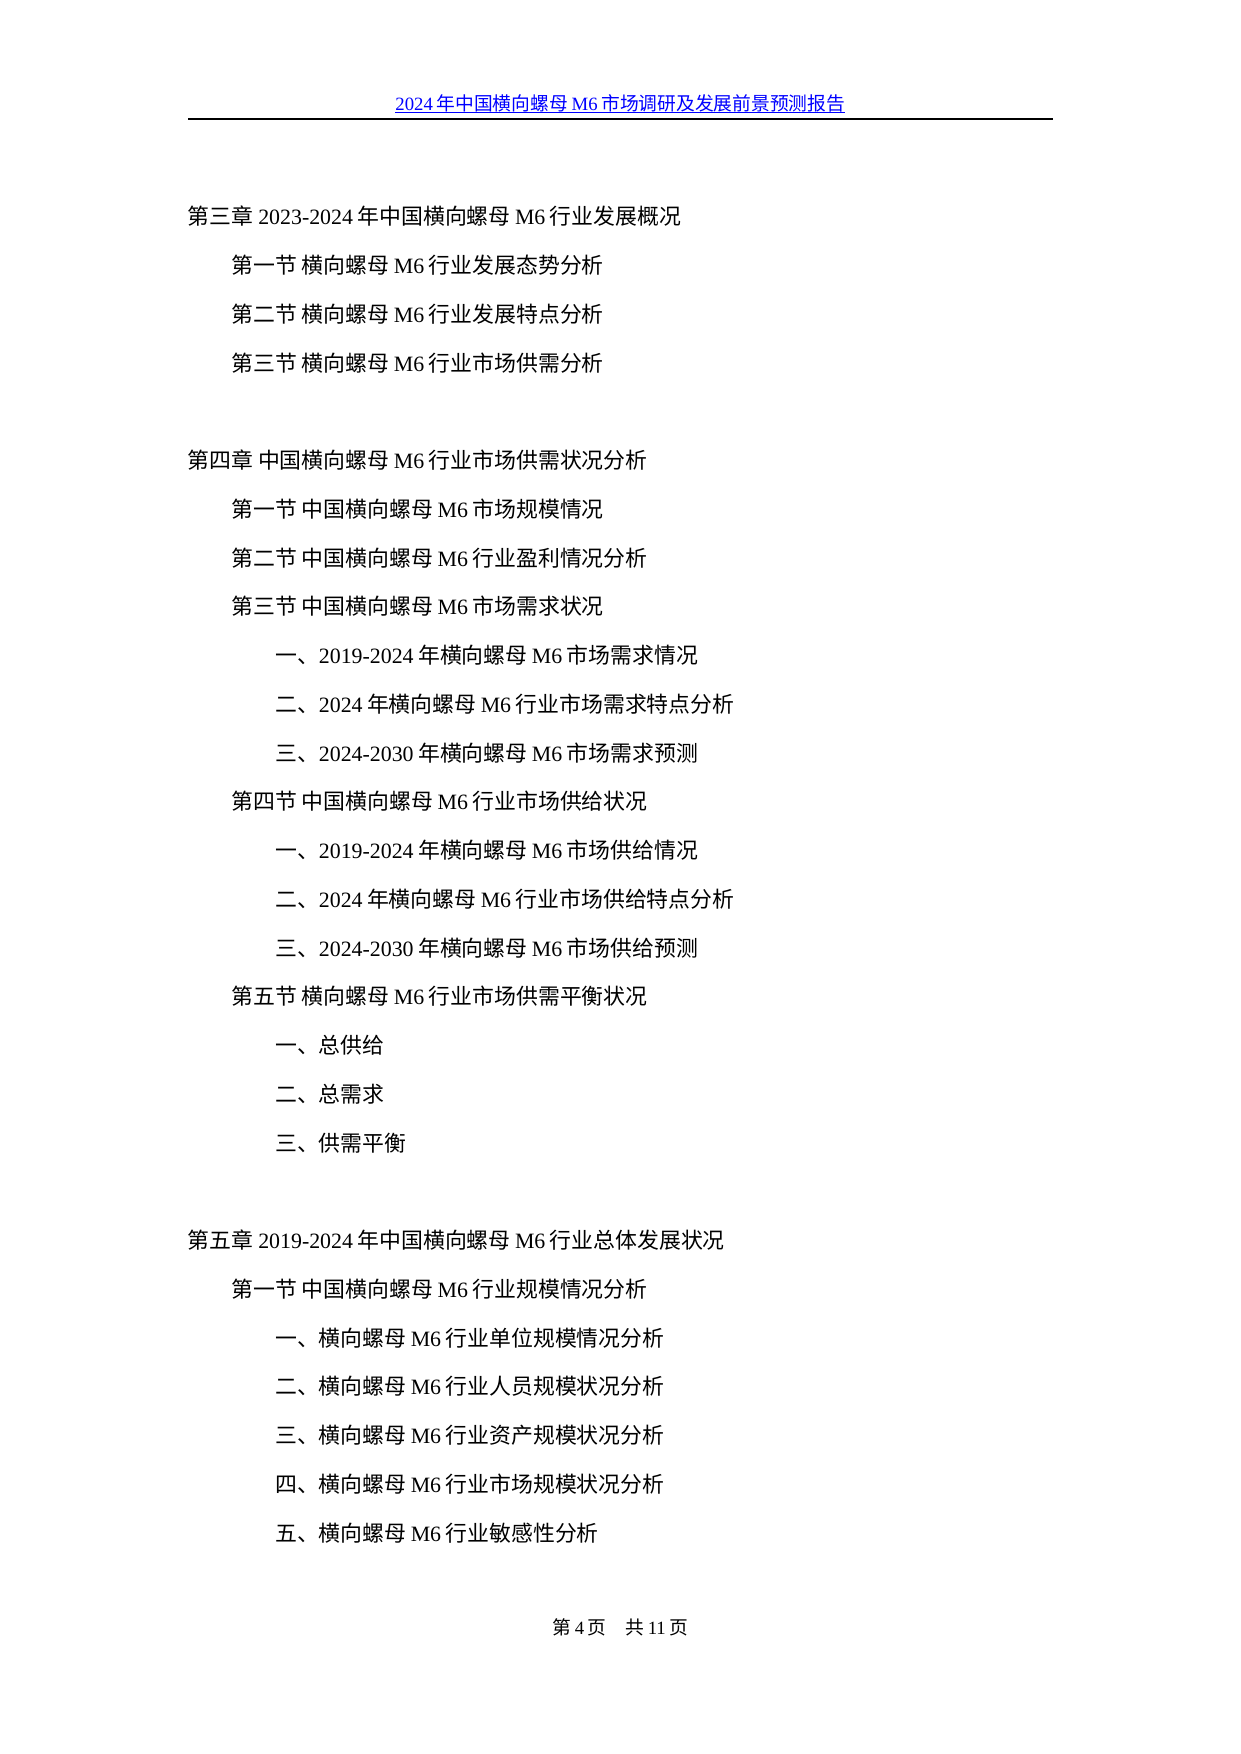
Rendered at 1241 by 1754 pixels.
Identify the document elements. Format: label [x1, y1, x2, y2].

text [187, 150, 1053, 1548]
